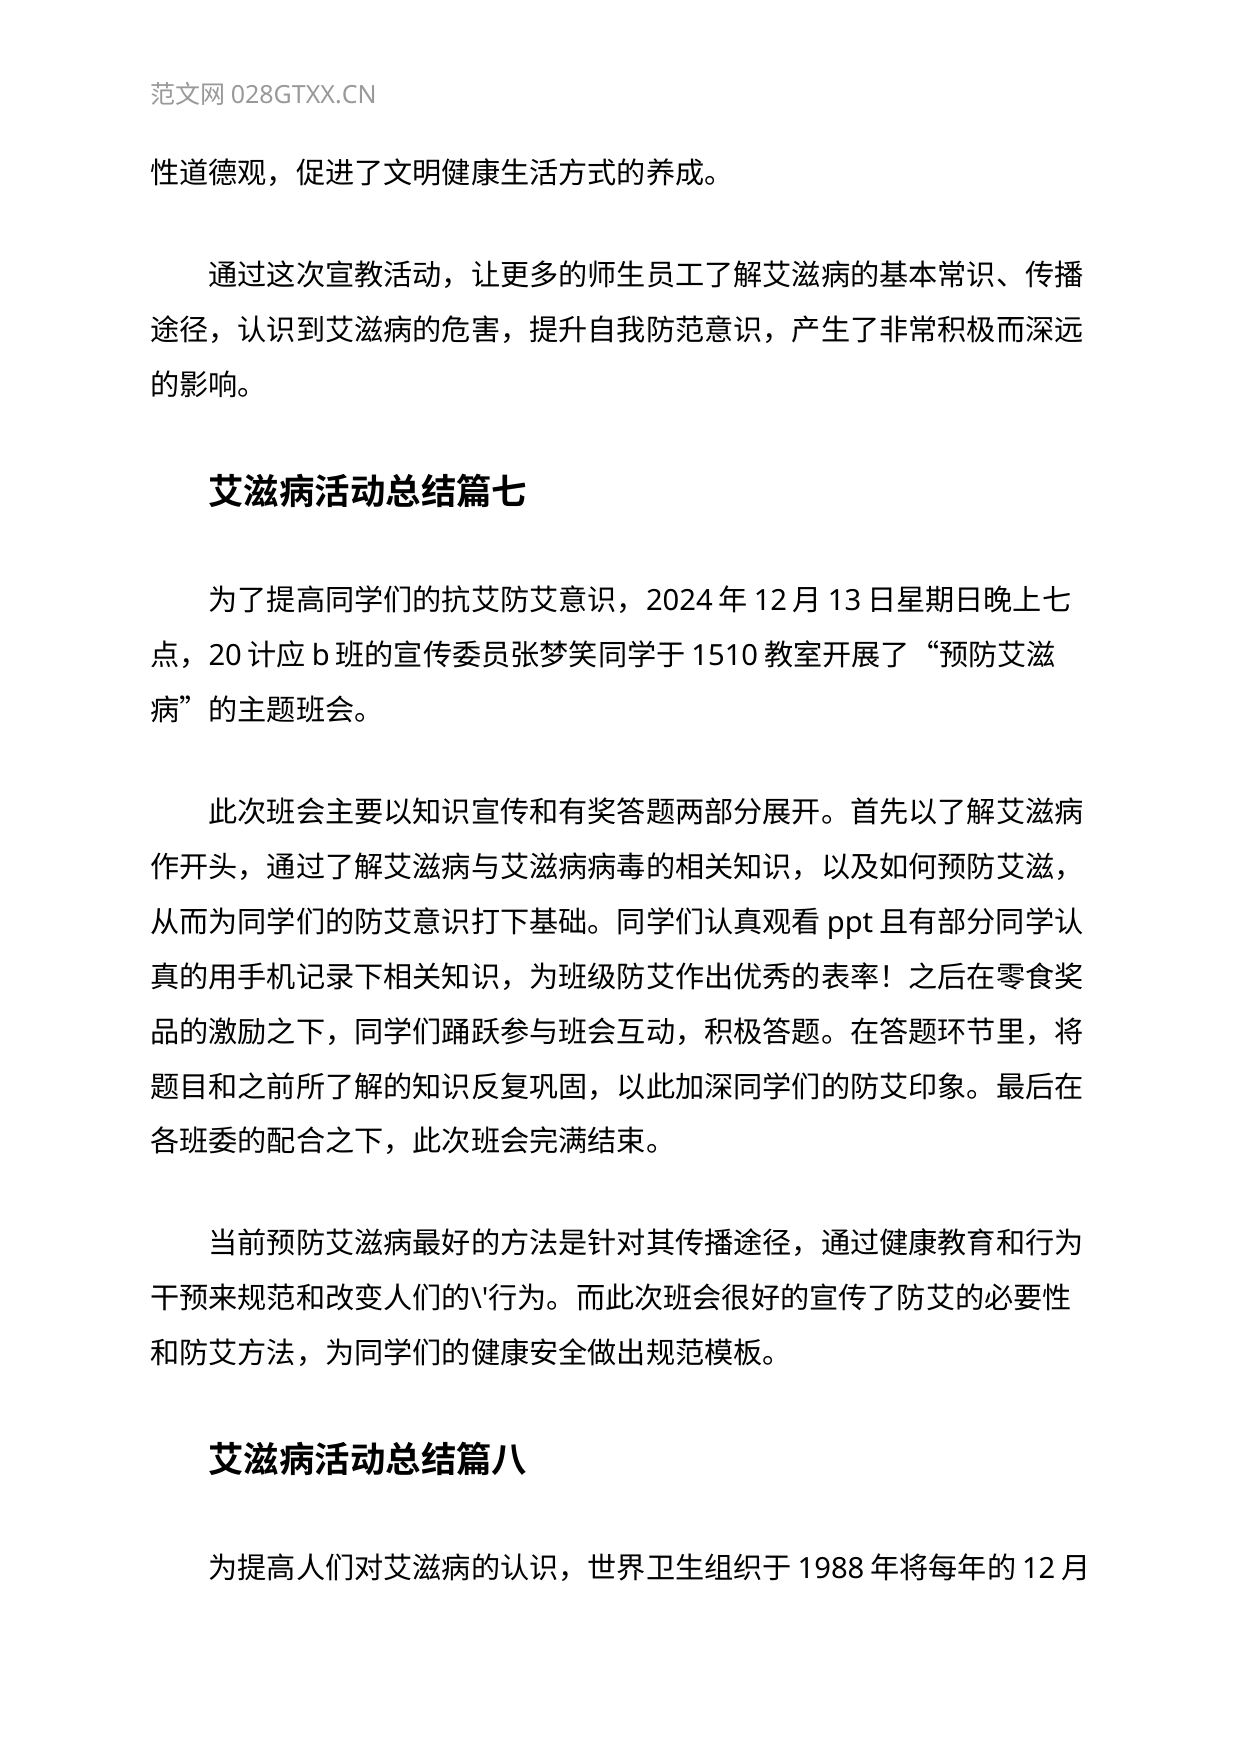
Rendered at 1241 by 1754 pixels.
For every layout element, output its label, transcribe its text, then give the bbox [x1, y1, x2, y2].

text 艾滋病活动总结篇七 [150, 463, 1090, 514]
text 当前预防艾滋病最好的方法是针对其传播途径，通过健康教育和行为干预来规范和改变人们的\'行为。而此次班会很好的宣传了防艾的必要性和防艾方法，为同学们的健康安全做出规范模板。 [150, 1220, 1090, 1372]
text 为了提高同学们的抗艾防艾意识，2024年12月13日星期日晚上七点，20计应b班的宣传委员张梦笑同学于1510教室开展了“预防艾滋病”的主题班会。 [150, 577, 1090, 729]
text 通过这次宣教活动，让更多的师生员工了解艾滋病的基本常识、传播途径，认识到艾滋病的危害，提升自我防范意识，产生了非常积极而深远的影响。 [150, 252, 1090, 404]
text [150, 1545, 1090, 1587]
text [150, 150, 1090, 192]
text 此次班会主要以知识宣传和有奖答题两部分展开。首先以了解艾滋病作开头，通过了解艾滋病与艾滋病病毒的相关知识，以及如何预防艾滋，从而为同学们的防艾意识打下基础。同学们认真观看ppt且有部分同学认真的用手机记录下相关知识，为班级防艾作出优秀的表率！之后在零食奖品的激励之下，同学们踊跃参与班会互动，积极答题。在答题环节里，将题目和之前所了解的知识反复巩固，以此加深同学们的防艾印象。最后在各班委的配合之下，此次班会完满结束。 [150, 788, 1090, 1160]
text 艾滋病活动总结篇八 [150, 1431, 1090, 1483]
